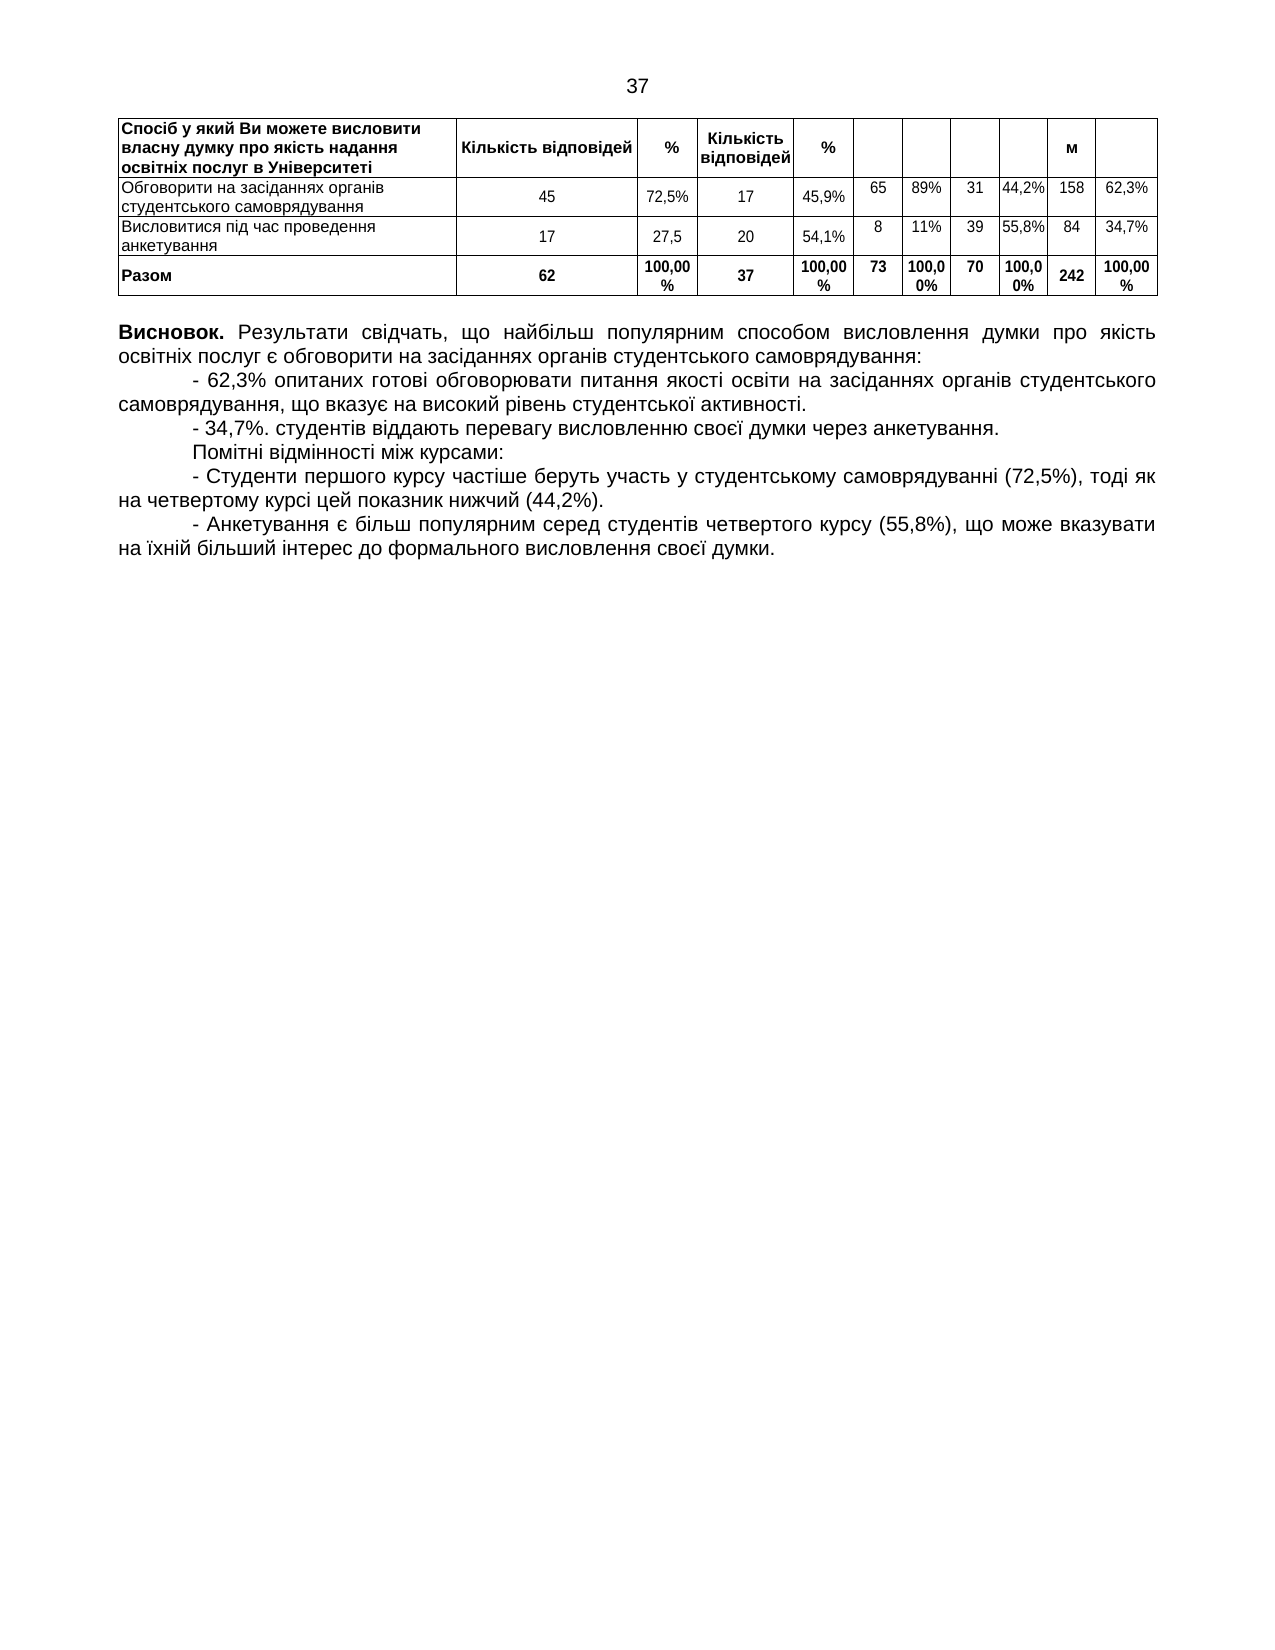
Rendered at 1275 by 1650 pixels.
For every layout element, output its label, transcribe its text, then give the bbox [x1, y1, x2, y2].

table_cell 27,5 [638, 217, 697, 255]
table_header % [1096, 119, 1157, 177]
table_cell 44,2% [1000, 178, 1047, 216]
table_cell 72,5% [638, 178, 697, 216]
table_cell 20 [698, 217, 793, 255]
text - 34,7%. студентів віддають перевагу висловленню своєї думки через анкетування. [118, 416, 1157, 439]
text Помітні відмінності між курсами: [118, 439, 1157, 463]
text Висновок. Результати свідчать, що найбільш популярним способом висловлення думки про якість освітніх послуг є обговорити на засіданнях органів студентського самоврядування: [118, 320, 1157, 368]
table_cell 100,00% [1096, 256, 1157, 295]
table_cell 39 [951, 217, 999, 255]
table_cell 242 [1048, 256, 1095, 295]
table_cell 158 [1048, 178, 1095, 216]
table_cell [903, 119, 950, 177]
table_cell 100,00% [903, 256, 950, 295]
table_cell 34,7% [1096, 217, 1157, 255]
table_cell 73 [854, 256, 902, 295]
table_cell 55,8% [1000, 217, 1047, 255]
table_cell 11% [903, 217, 950, 255]
table_cell [951, 119, 999, 177]
text - Анкетування є більш популярним серед студентів четвертого курсу (55,8%), що може вказувати на їхній більший інтерес до формального висловлення своєї думки. [118, 511, 1157, 559]
text - Студенти першого курсу частіше беруть участь у студентському самоврядуванні (72,5%), тоді як на четвертому курсі цей показник нижчий (44,2%). [118, 463, 1157, 511]
table_cell % [638, 119, 697, 177]
table_cell Спосіб у який Ви можете висловити власну думку про якість надання освітніх послуг в Університеті [119, 119, 456, 177]
table_cell 100,00% [1000, 256, 1047, 295]
table_cell 84 [1048, 217, 1095, 255]
table_cell 17 [698, 178, 793, 216]
table_cell 89% [903, 178, 950, 216]
table_cell [1000, 119, 1047, 177]
table_cell Висловитися під час проведення анкетування [119, 217, 456, 255]
table_cell 45 [457, 178, 637, 216]
table_cell 65 [854, 178, 902, 216]
text - 62,3% опитаних готові обговорювати питання якості освіти на засіданнях органів студентського самоврядування, що вказує на високий рівень студентської активності. [118, 368, 1157, 416]
table_cell 54,1% [794, 217, 853, 255]
table_cell 62 [457, 256, 637, 295]
table_cell 45,9% [794, 178, 853, 216]
table_cell % [794, 119, 853, 177]
table_cell 31 [951, 178, 999, 216]
table_cell 100,00% [794, 256, 853, 295]
table_cell Кількість відповідей [457, 119, 637, 177]
table_cell 62,3% [1096, 178, 1157, 216]
table_cell 70 [951, 256, 999, 295]
table_cell 8 [854, 217, 902, 255]
table_cell Разом [119, 256, 456, 295]
table_cell 17 [457, 217, 637, 255]
table_cell 100,00% [638, 256, 697, 295]
table_cell Кількість відповідей [698, 119, 793, 177]
table_cell [854, 119, 902, 177]
table_cell 37 [698, 256, 793, 295]
table_cell Обговорити на засіданнях органів студентського самоврядування [119, 178, 456, 216]
table_header Разом [1048, 119, 1095, 177]
